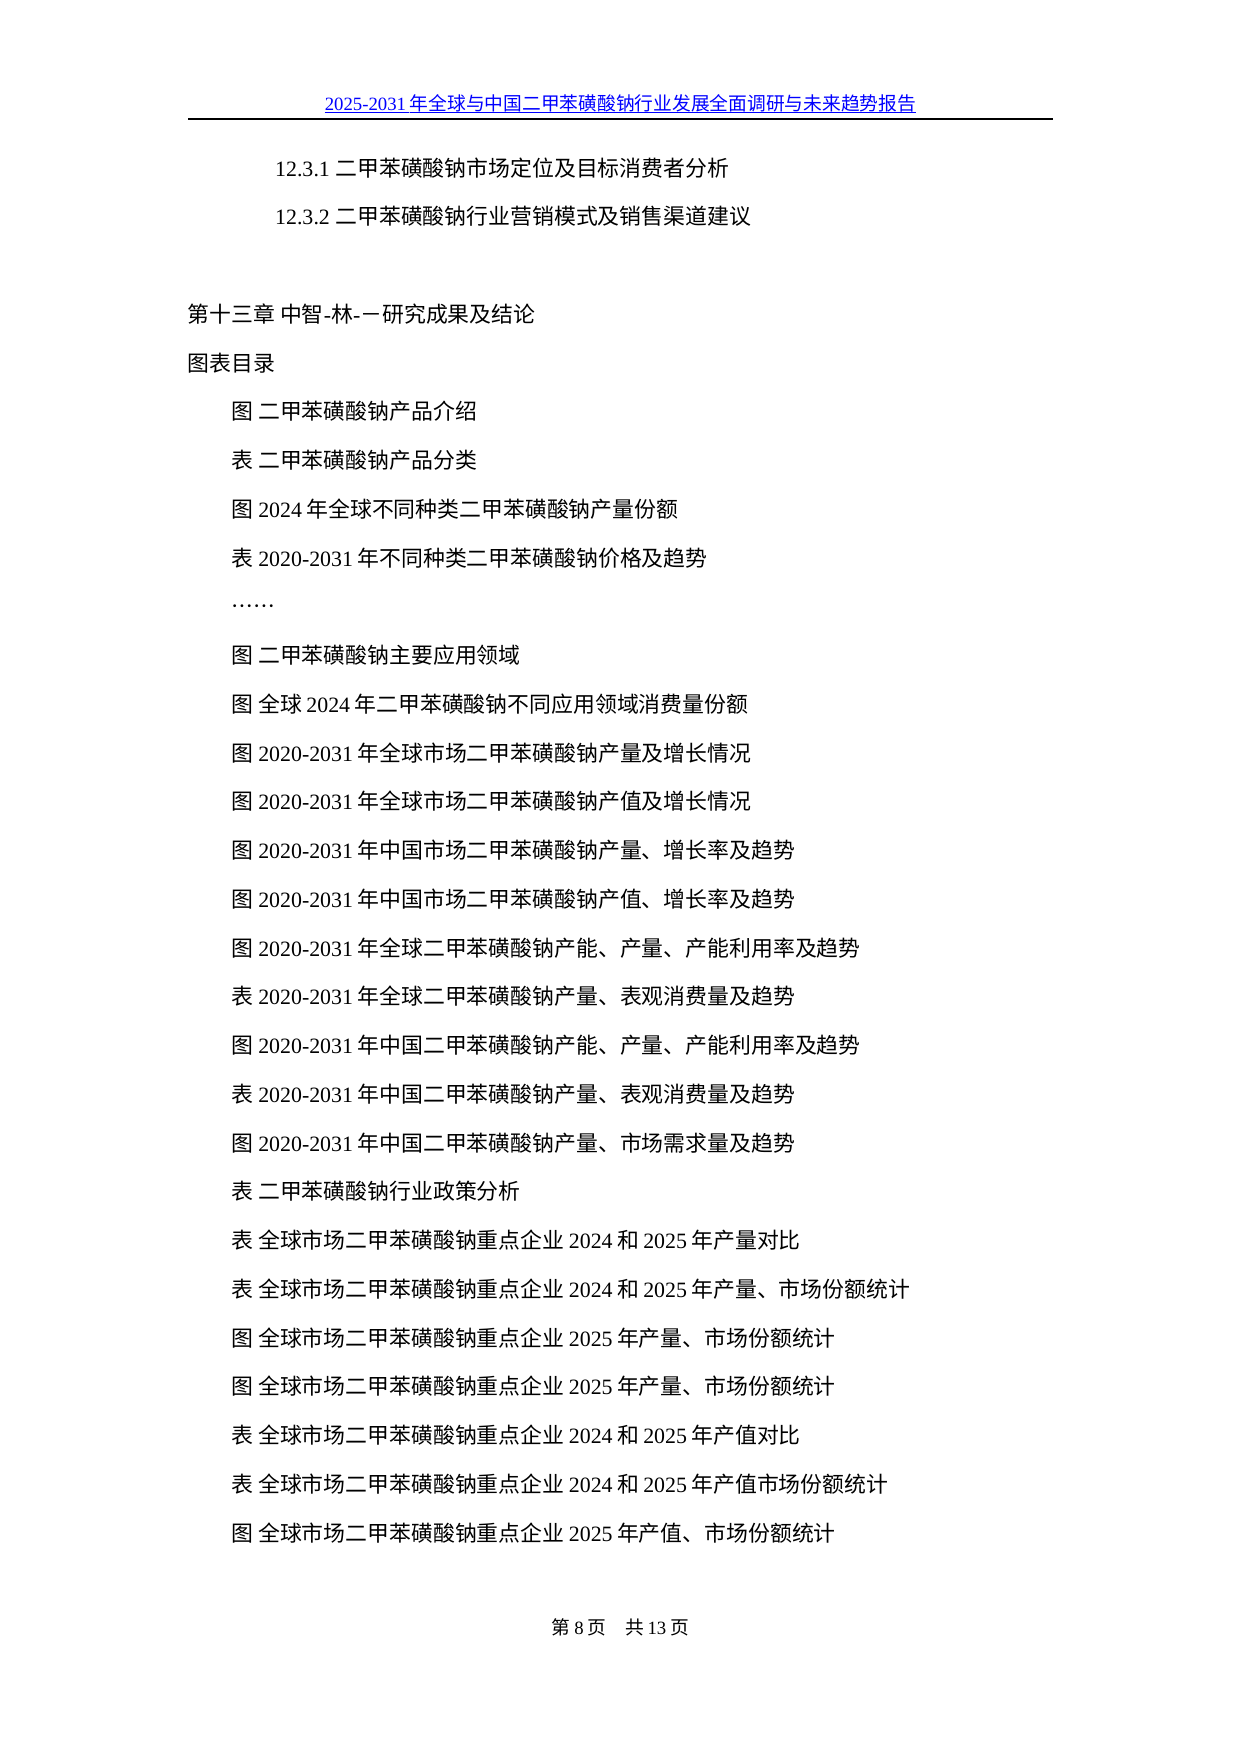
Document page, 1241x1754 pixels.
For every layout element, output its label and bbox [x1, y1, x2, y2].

text [187, 150, 1053, 1548]
